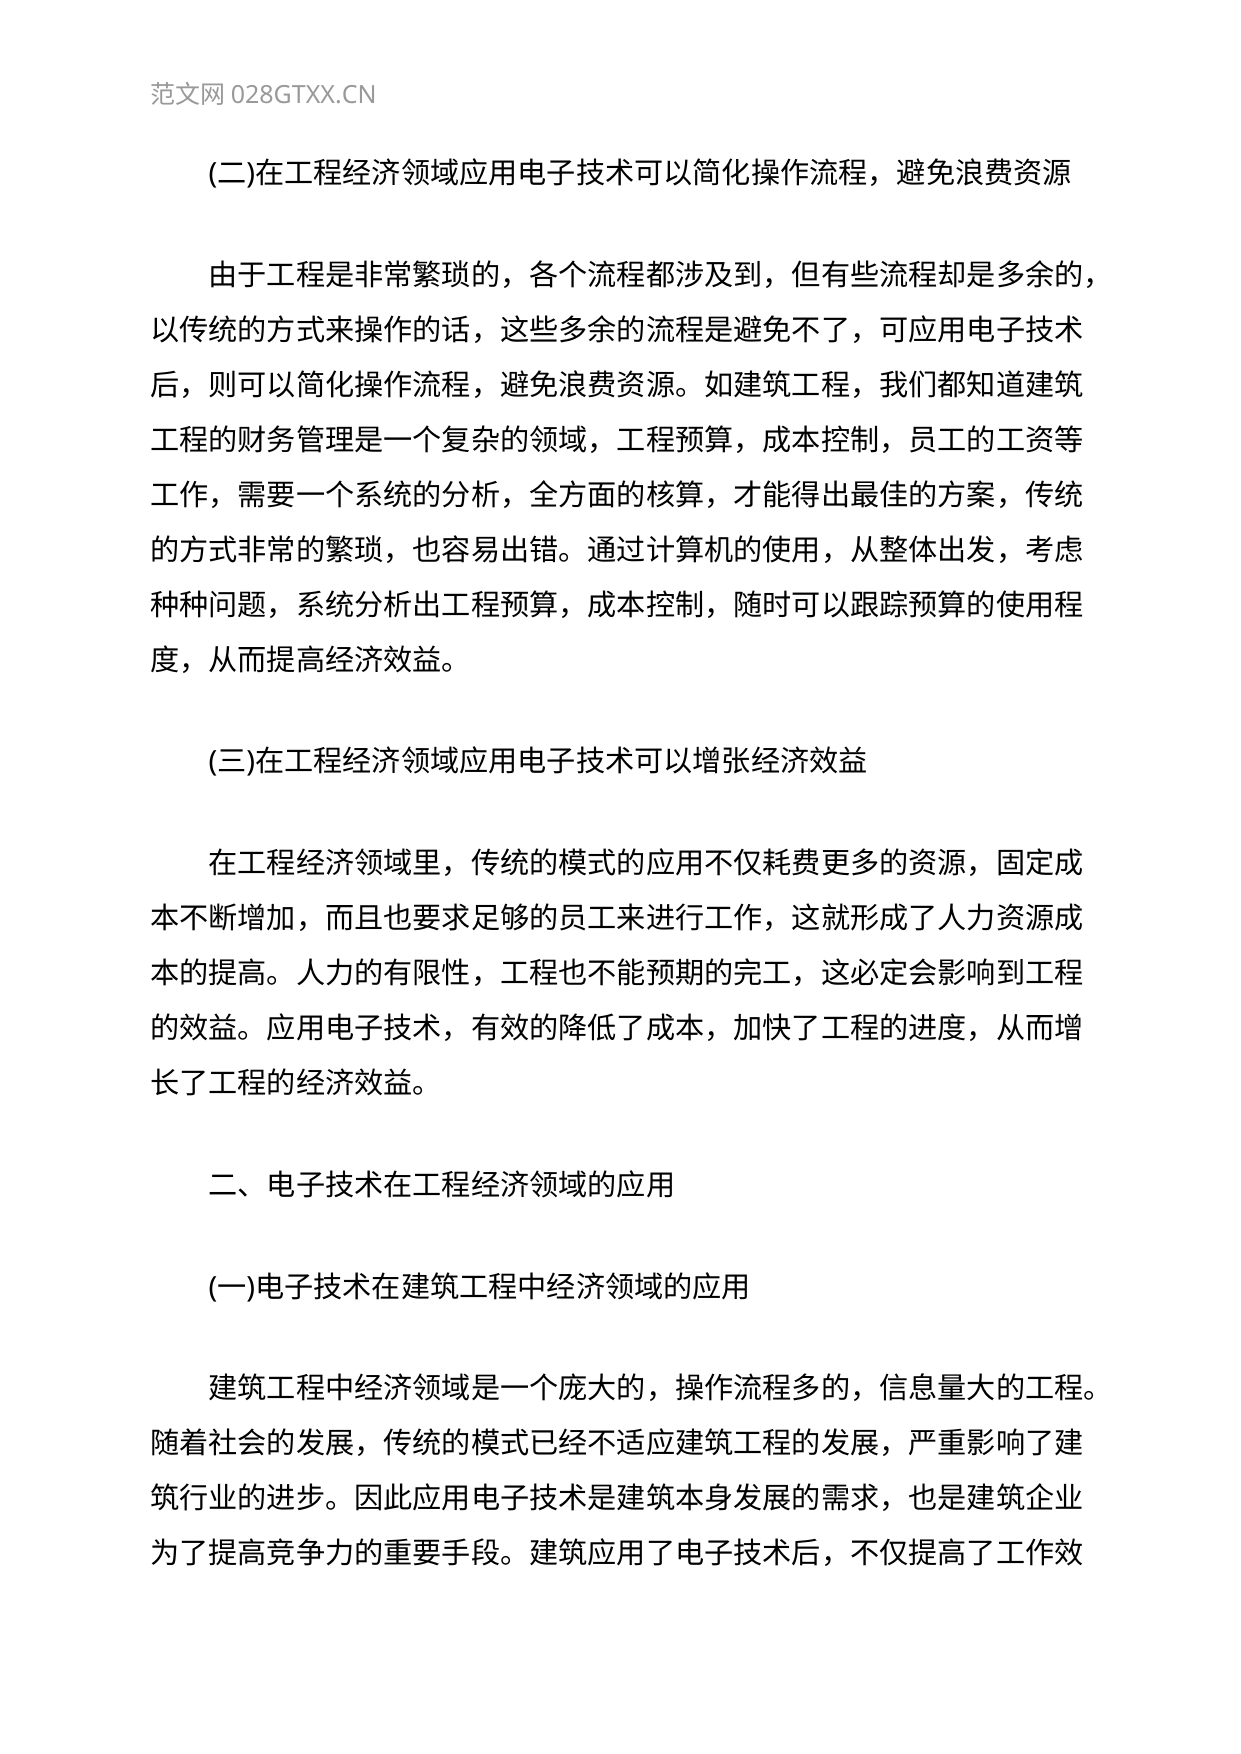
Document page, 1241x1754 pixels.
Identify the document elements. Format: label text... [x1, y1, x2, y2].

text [150, 1365, 1090, 1572]
text (三)在工程经济领域应用电子技术可以增张经济效益 [150, 738, 1090, 780]
text (二)在工程经济领域应用电子技术可以简化操作流程，避免浪费资源 [150, 150, 1090, 192]
text 在工程经济领域里，传统的模式的应用不仅耗费更多的资源，固定成本不断增加，而且也要求足够的员工来进行工作，这就形成了人力资源成本的提高。人力的有限性，工程也不能预期的完工，这必定会影响到工程的效益。应用电子技术，有效的降低了成本，加快了工程的进度，从而增长了工程的经济效益。 [150, 840, 1090, 1102]
text (一)电子技术在建筑工程中经济领域的应用 [150, 1263, 1090, 1306]
text 由于工程是非常繁琐的，各个流程都涉及到，但有些流程却是多余的，以传统的方式来操作的话，这些多余的流程是避免不了，可应用电子技术后，则可以简化操作流程，避免浪费资源。如建筑工程，我们都知道建筑工程的财务管理是一个复杂的领域，工程预算，成本控制，员工的工资等工作，需要一个系统的分析，全方面的核算，才能得出最佳的方案，传统的方式非常的繁琐，也容易出错。通过计算机的使用，从整体出发，考虑种种问题，系统分析出工程预算，成本控制，随时可以跟踪预算的使用程度，从而提高经济效益。 [150, 252, 1090, 678]
text 二、电子技术在工程经济领域的应用 [150, 1161, 1090, 1204]
